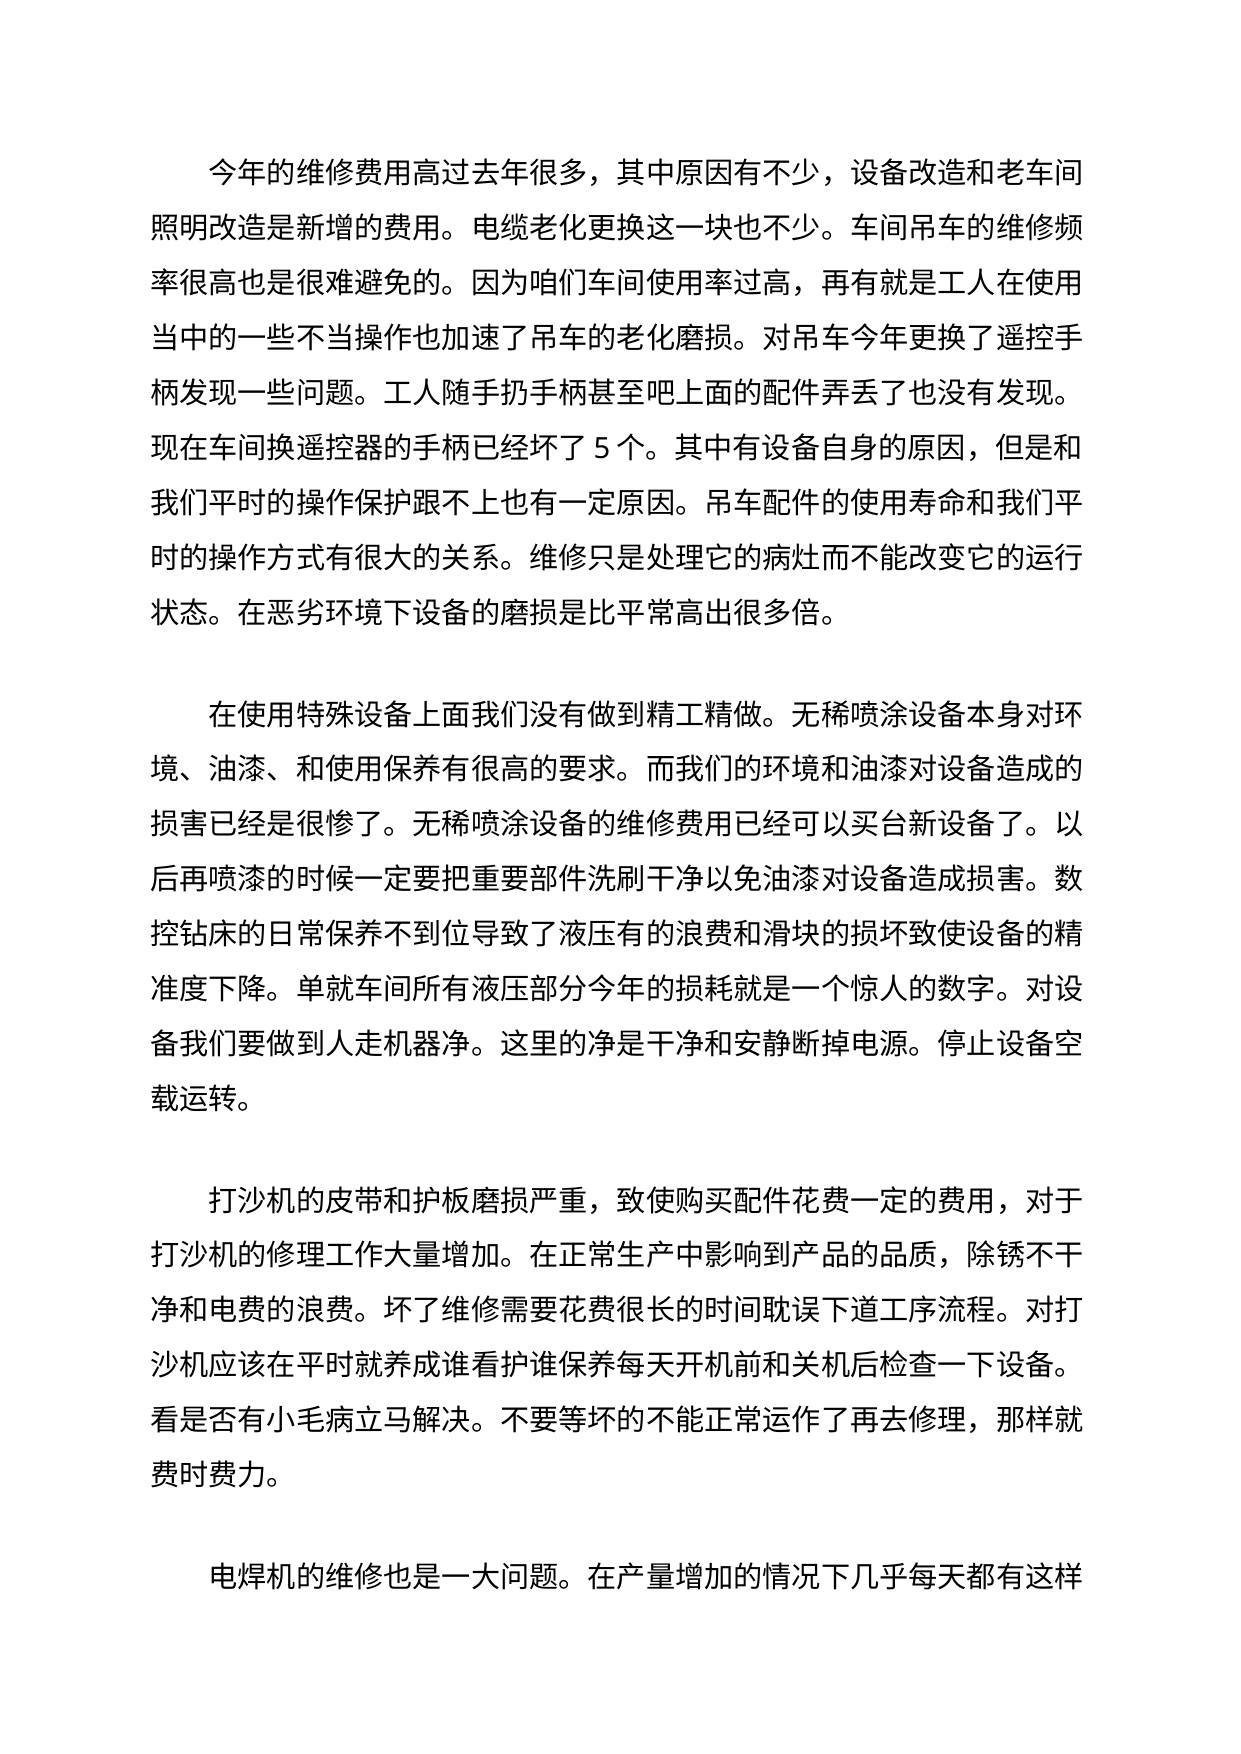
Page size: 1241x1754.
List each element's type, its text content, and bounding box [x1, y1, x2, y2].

text 打沙机的皮带和护板磨损严重，致使购买配件花费一定的费用，对于打沙机的修理工作大量增加。在正常生产中影响到产品的品质，除锈不干净和电费的浪费。坏了维修需要花费很长的时间耽误下道工序流程。对打沙机应该在平时就养成谁看护谁保养每天开机前和关机后检查一下设备。看是否有小毛病立马解决。不要等坏的不能正常运作了再去修理，那样就费时费力。 [150, 1177, 1090, 1494]
text 今年的维修费用高过去年很多，其中原因有不少，设备改造和老车间照明改造是新增的费用。电缆老化更换这一块也不少。车间吊车的维修频率很高也是很难避免的。因为咱们车间使用率过高，再有就是工人在使用当中的一些不当操作也加速了吊车的老化磨损。对吊车今年更换了遥控手柄发现一些问题。工人随手扔手柄甚至吧上面的配件弄丢了也没有发现。现在车间换遥控器的手柄已经坏了5个。其中有设备自身的原因，但是和我们平时的操作保护跟不上也有一定原因。吊车配件的使用寿命和我们平时的操作方式有很大的关系。维修只是处理它的病灶而不能改变它的运行状态。在恶劣环境下设备的磨损是比平常高出很多倍。 [150, 150, 1090, 632]
text 在使用特殊设备上面我们没有做到精工精做。无稀喷涂设备本身对环境、油漆、和使用保养有很高的要求。而我们的环境和油漆对设备造成的损害已经是很惨了。无稀喷涂设备的维修费用已经可以买台新设备了。以后再喷漆的时候一定要把重要部件洗刷干净以免油漆对设备造成损害。数控钻床的日常保养不到位导致了液压有的浪费和滑块的损坏致使设备的精准度下降。单就车间所有液压部分今年的损耗就是一个惊人的数字。对设备我们要做到人走机器净。这里的净是干净和安静断掉电源。停止设备空载运转。 [150, 691, 1090, 1118]
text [150, 1553, 1090, 1596]
